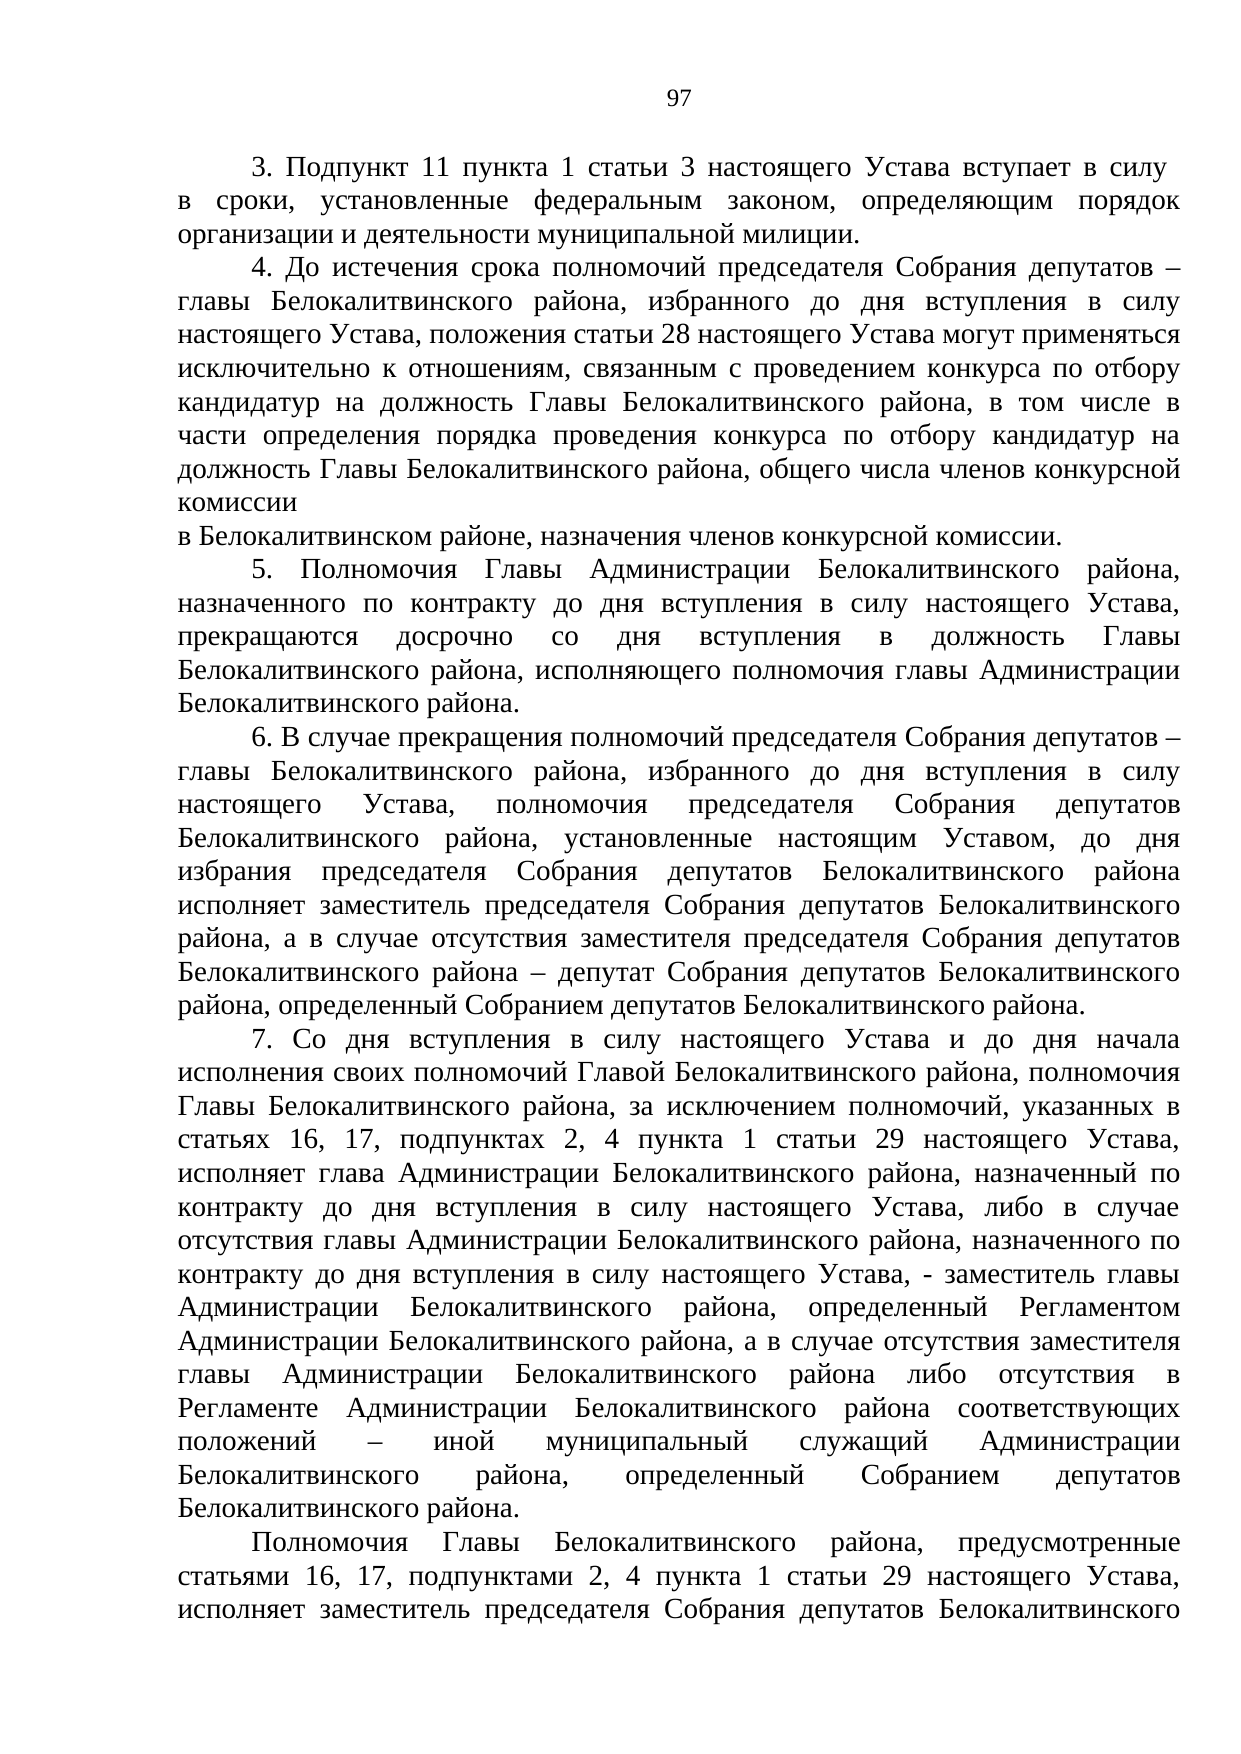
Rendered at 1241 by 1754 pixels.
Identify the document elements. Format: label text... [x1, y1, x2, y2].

text 7. Со дня вступления в силу настоящего Устава и до дня начала исполнения своих полномочий Главой Белокалитвинского района, полномочия Главы Белокалитвинского района, за исключением полномочий, указанных в статьях 16, 17, подпунктах 2, 4 пункта 1 статьи 29 настоящего Устава, исполняет глава Администрации Белокалитвинского района, назначенный по контракту до дня вступления в силу настоящего Устава, либо в случае отсутствия главы Администрации Белокалитвинского района, назначенного по контракту до дня вступления в силу настоящего Устава, - заместитель главы Администрации Белокалитвинского района, определенный Регламентом Администрации Белокалитвинского района, а в случае отсутствия заместителя главы Администрации Белокалитвинского района либо отсутствия в Регламенте Администрации Белокалитвинского района соответствующих положений – иной муниципальный служащий Администрации Белокалитвинского района, определенный Собранием депутатов Белокалитвинского района. [177, 1021, 1181, 1524]
text 5. Полномочия Главы Администрации Белокалитвинского района, назначенного по контракту до дня вступления в силу настоящего Устава, прекращаются досрочно со дня вступления в должность Главы Белокалитвинского района, исполняющего полномочия главы Администрации Белокалитвинского района. [177, 551, 1181, 719]
text 6. В случае прекращения полномочий председателя Собрания депутатов – главы Белокалитвинского района, избранного до дня вступления в силу настоящего Устава, полномочия председателя Собрания депутатов Белокалитвинского района, установленные настоящим Уставом, до дня избрания председателя Собрания депутатов Белокалитвинского района исполняет заместитель председателя Собрания депутатов Белокалитвинского района, а в случае отсутствия заместителя председателя Собрания депутатов Белокалитвинского района – депутат Собрания депутатов Белокалитвинского района, определенный Собранием депутатов Белокалитвинского района. [177, 719, 1181, 1021]
text 4. До истечения срока полномочий председателя Собрания депутатов – главы Белокалитвинского района, избранного до дня вступления в силу настоящего Устава, положения статьи 28 настоящего Устава могут применяться исключительно к отношениям, связанным с проведением конкурса по отбору кандидатур на должность Главы Белокалитвинского района, в том числе в части определения порядка проведения конкурса по отбору кандидатур на должность Главы Белокалитвинского района, общего числа членов конкурсной комиссии в Белокалитвинском районе, назначения членов конкурсной комиссии. [177, 249, 1181, 551]
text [177, 1524, 1181, 1625]
text 3. Подпункт 11 пункта 1 статьи 3 настоящего Устава вступает в силу в сроки, установленные федеральным законом, определяющим порядок организации и деятельности муниципальной милиции. [177, 149, 1181, 249]
